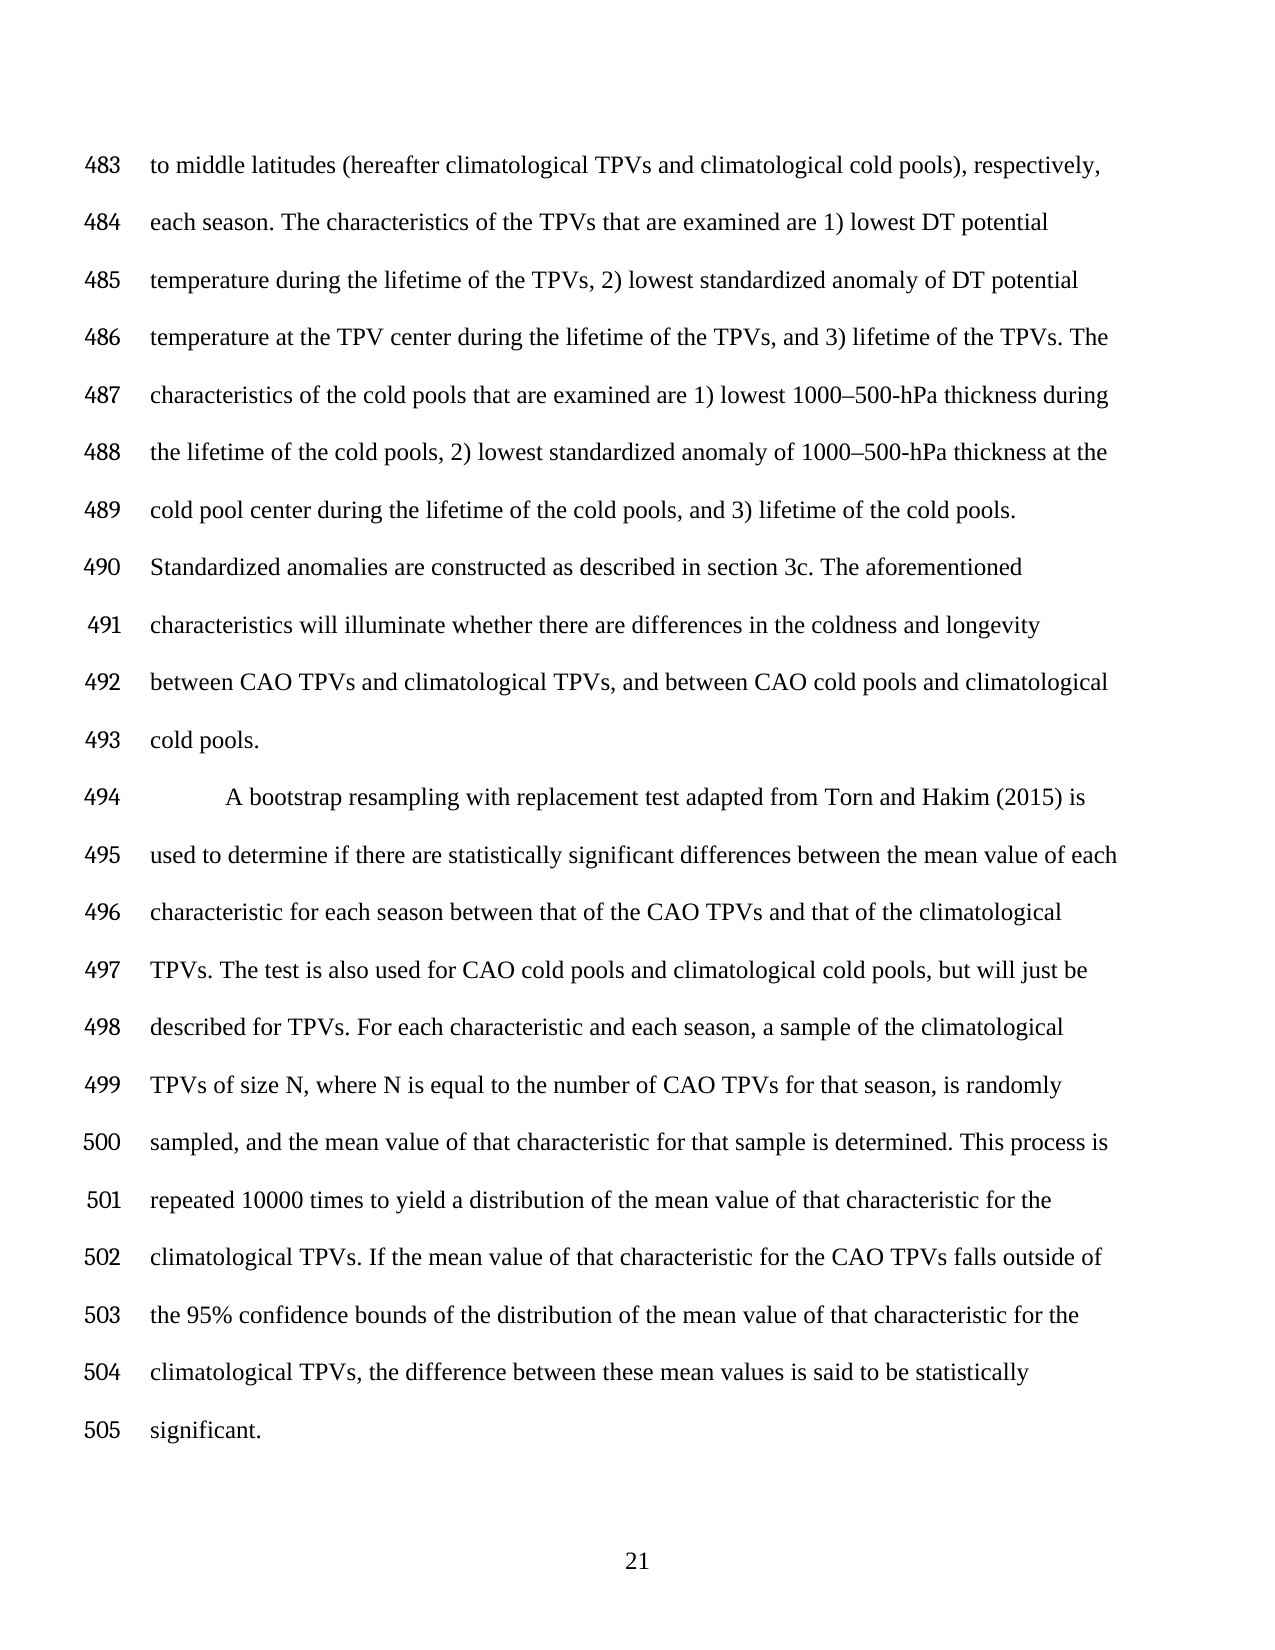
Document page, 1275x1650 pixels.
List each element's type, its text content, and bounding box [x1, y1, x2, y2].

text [150, 150, 1125, 754]
text A bootstrap resampling with replacement test adapted from Torn and Hakim (2015) is used to determine if there are statistically significant differences between the mean value of each characteristic for each season between that of the CAO TPVs and that of the climatological TPVs. The test is also used for CAO cold pools and climatological cold pools, but will just be described for TPVs. For each characteristic and each season, a sample of the climatological TPVs of size N, where N is equal to the number of CAO TPVs for that season, is randomly sampled, and the mean value of that characteristic for that sample is determined. This process is repeated 10000 times to yield a distribution of the mean value of that characteristic for the climatological TPVs. If the mean value of that characteristic for the CAO TPVs falls outside of the 95% confidence bounds of the distribution of the mean value of that characteristic for the climatological TPVs, the difference between these mean values is said to be statistically significant. [150, 782, 1125, 1444]
